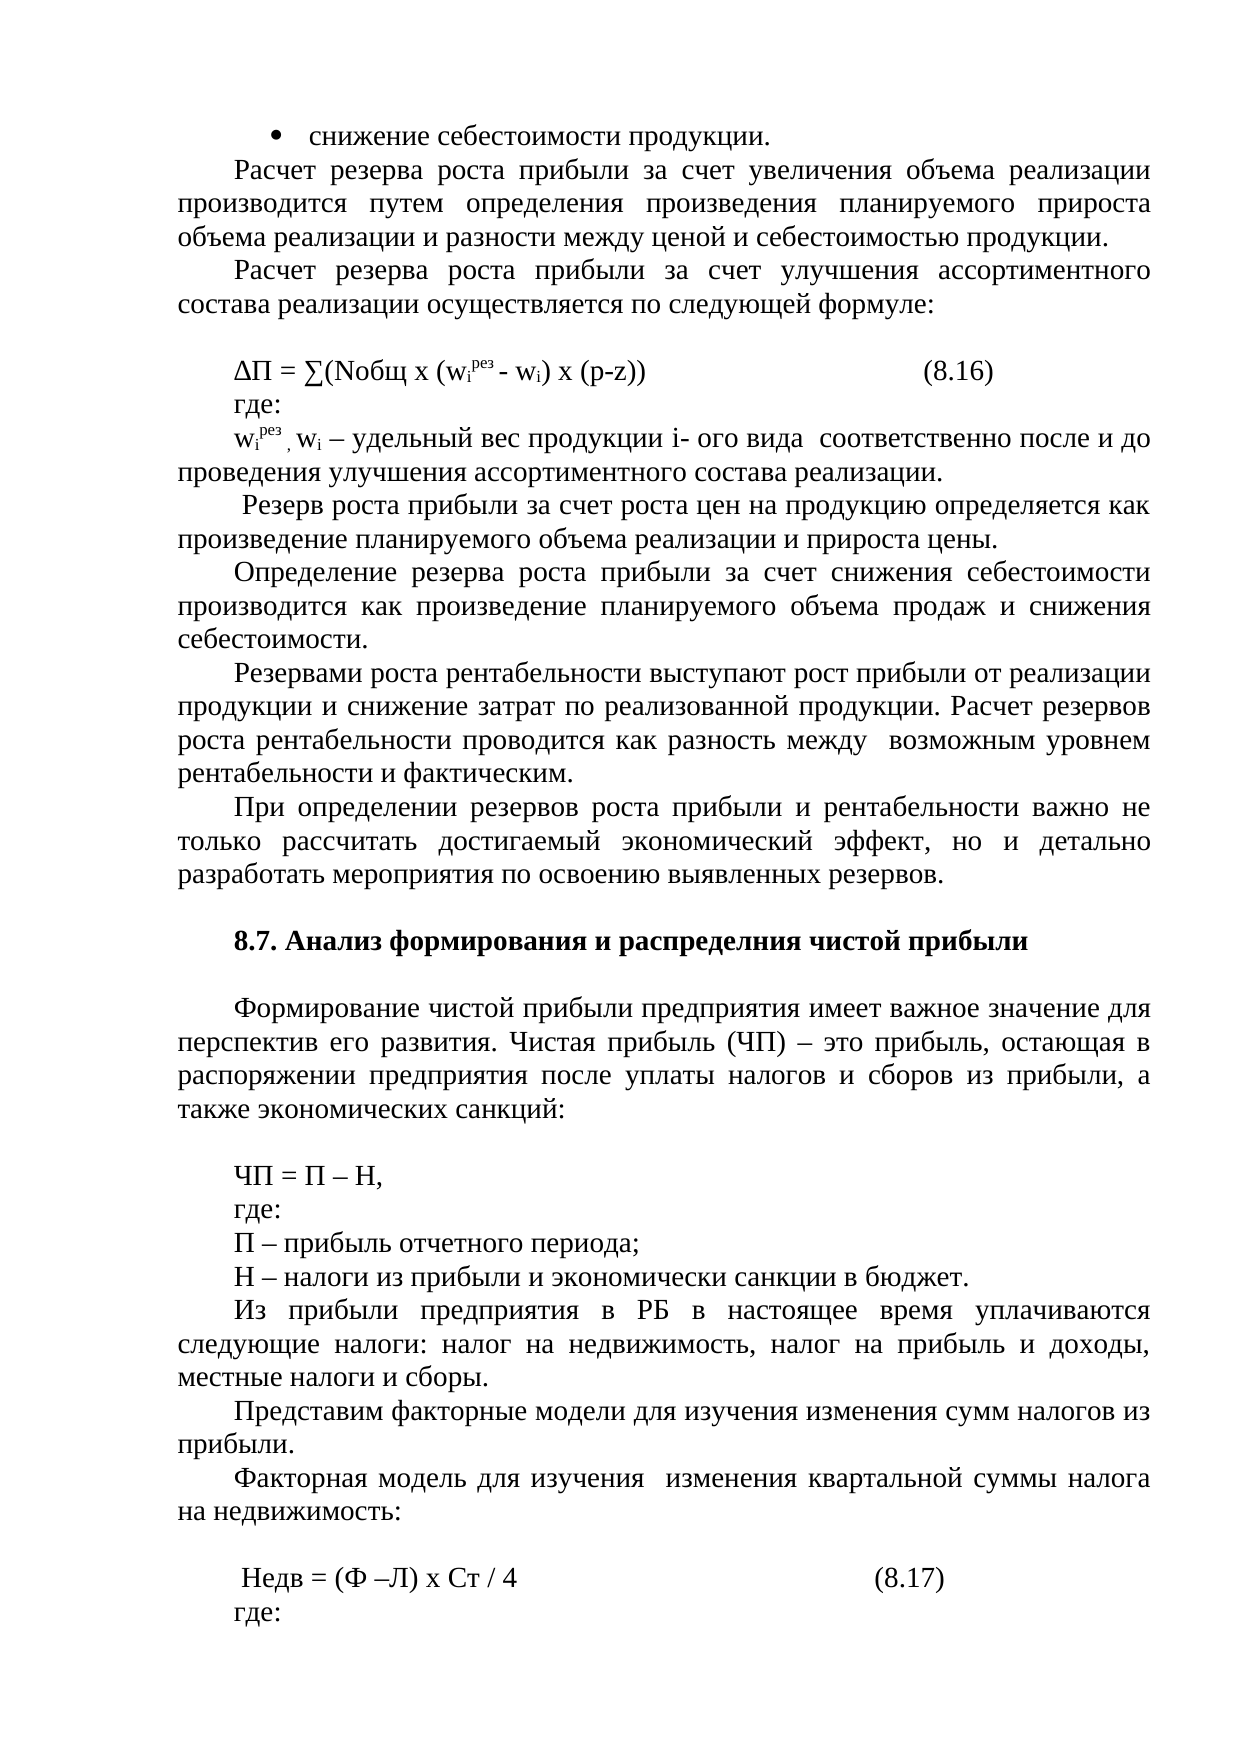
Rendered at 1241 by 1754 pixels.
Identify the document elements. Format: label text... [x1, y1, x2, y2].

text где: [177, 1192, 1152, 1225]
text 8.7. Анализ формирования и распределния чистой прибыли [177, 923, 1152, 957]
text Представим факторные модели для изучения изменения сумм налогов из прибыли. [177, 1393, 1152, 1460]
text П – прибыль отчетного периода; [177, 1225, 1152, 1259]
text Резерв роста прибыли за счет роста цен на продукцию определяется как произведение планируемого объема реализации и прироста цены. [177, 487, 1152, 554]
text Формирование чистой прибыли предприятия имеет важное значение для перспектив его развития. Чистая прибыль (ЧП) – это прибыль, остающая в распоряжении предприятия после уплаты налогов и сборов из прибыли, а также экономических санкций: [177, 990, 1152, 1124]
text Из прибыли предприятия в РБ в настоящее время уплачиваются следующие налоги: налог на недвижимость, налог на прибыль и доходы, местные налоги и сборы. [177, 1292, 1152, 1393]
text Расчет резерва роста прибыли за счет улучшения ассортиментного состава реализации осуществляется по следующей формуле: [177, 252, 1152, 319]
text Расчет резерва роста прибыли за счет увеличения объема реализации производится путем определения произведения планируемого прироста объема реализации и разности между ценой и себестоимостью продукции. [177, 152, 1152, 252]
text где: [177, 387, 1152, 420]
text Недв = (Ф –Л) х Ст / 4 (8.17) [177, 1561, 1152, 1594]
text При определении резервов роста прибыли и рентабельности важно не только рассчитать достигаемый экономический эффект, но и детально разработать мероприятия по освоению выявленных резервов. [177, 789, 1152, 890]
text Факторная модель для изучения изменения квартальной суммы налога на недвижимость: [177, 1460, 1152, 1527]
text ∆П = ∑(Nобщ х (wiрез - wi) х (p-z)) (8.16) [177, 353, 1152, 387]
text wiрез , wi – удельный вес продукции i- ого вида соответственно после и до проведения улучшения ассортиментного состава реализации. [177, 420, 1152, 487]
text Определение резерва роста прибыли за счет снижения себестоимости производится как произведение планируемого объема продаж и снижения себестоимости. [177, 554, 1152, 655]
text где: [177, 1594, 1152, 1628]
text ЧП = П – Н, [177, 1158, 1152, 1192]
text Н – налоги из прибыли и экономически санкции в бюджет. [177, 1259, 1152, 1292]
text Резервами роста рентабельности выступают рост прибыли от реализации продукции и снижение затрат по реализованной продукции. Расчет резервов роста рентабельности проводится как разность между возможным уровнем рентабельности и фактическим. [177, 655, 1152, 789]
list снижение себестоимости продукции. [271, 118, 1152, 152]
